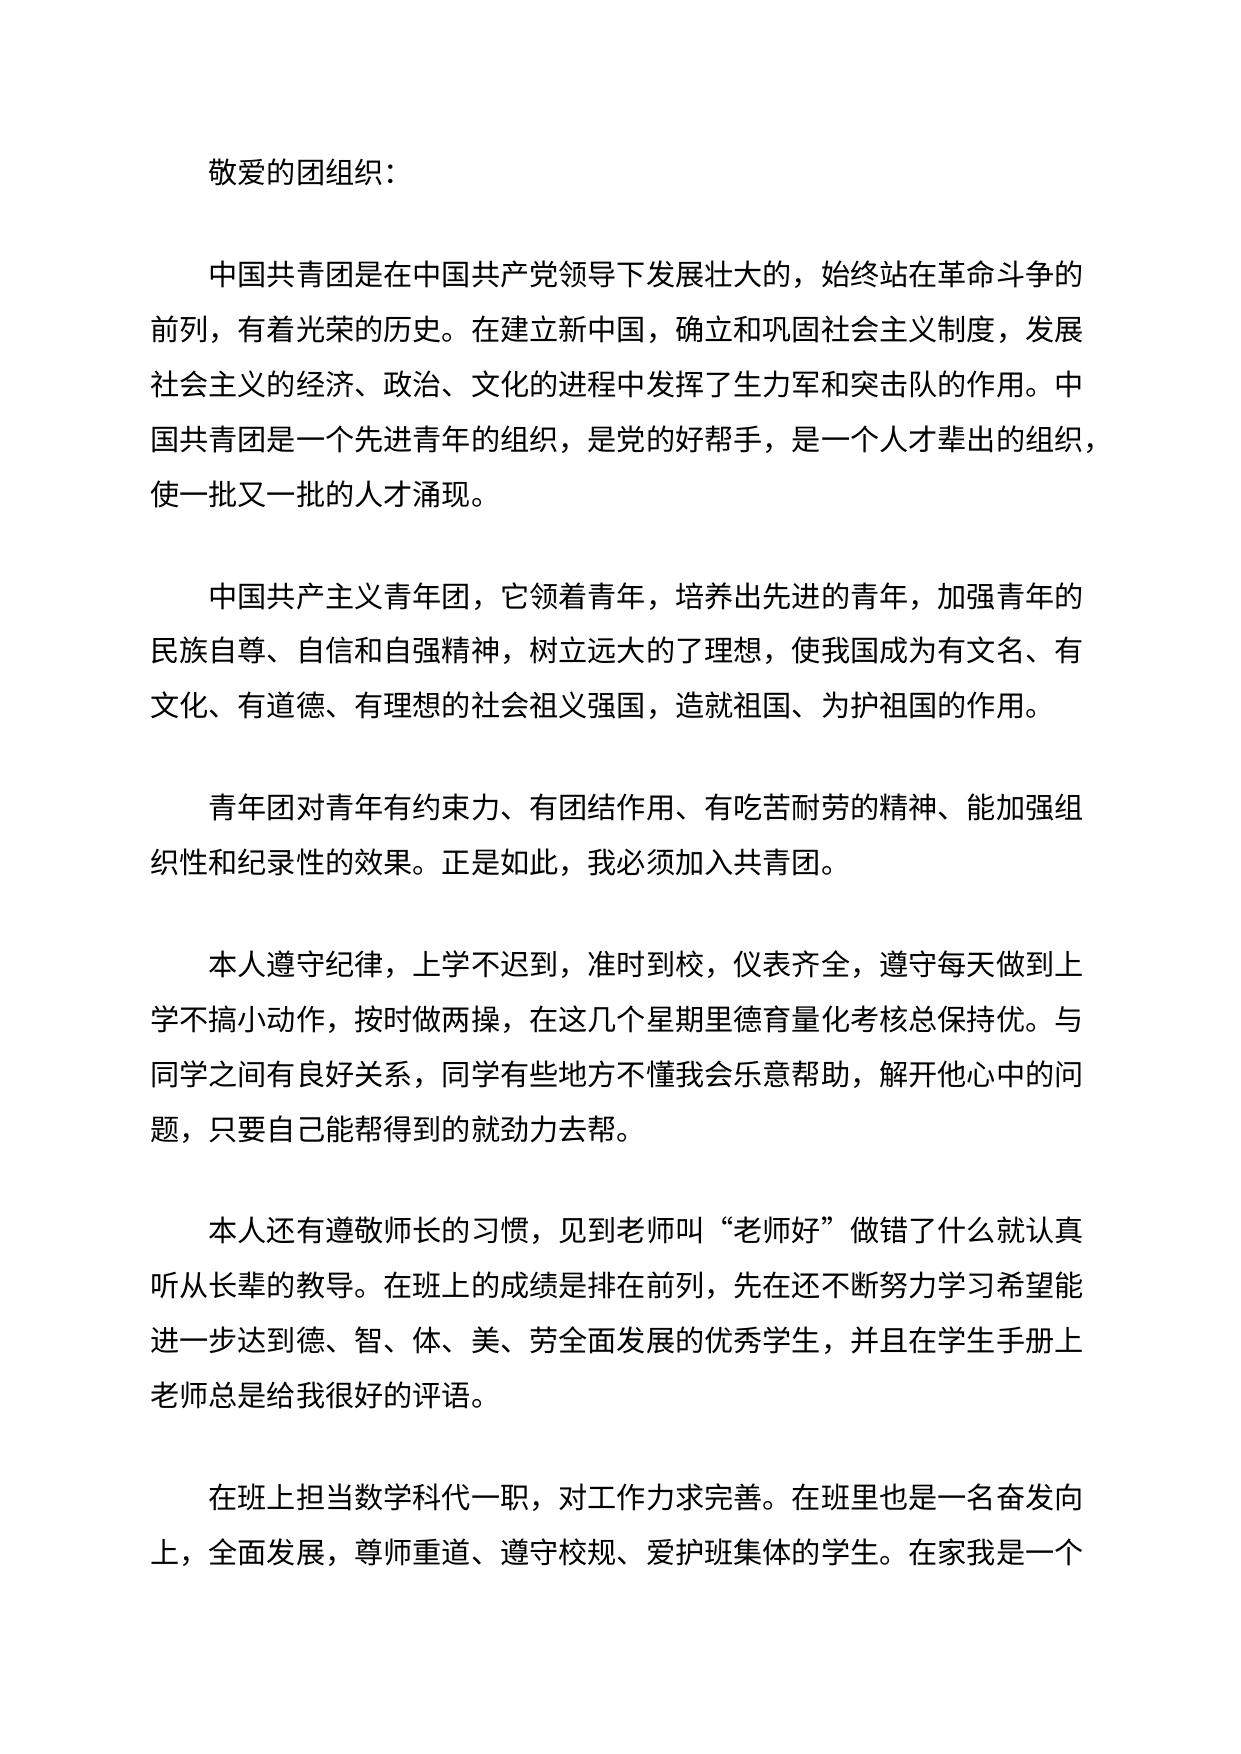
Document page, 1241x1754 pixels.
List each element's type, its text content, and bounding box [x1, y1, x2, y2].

text 中国共青团是在中国共产党领导下发展壮大的，始终站在革命斗争的前列，有着光荣的历史。在建立新中国，确立和巩固社会主义制度，发展社会主义的经济、政治、文化的进程中发挥了生力军和突击队的作用。中国共青团是一个先进青年的组织，是党的好帮手，是一个人才辈出的组织，使一批又一批的人才涌现。 [150, 252, 1090, 514]
text 中国共产主义青年团，它领着青年，培养出先进的青年，加强青年的民族自尊、自信和自强精神，树立远大的了理想，使我国成为有文名、有文化、有道德、有理想的社会祖义强国，造就祖国、为护祖国的作用。 [150, 573, 1090, 725]
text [150, 1474, 1090, 1571]
text 本人遵守纪律，上学不迟到，准时到校，仪表齐全，遵守每天做到上学不搞小动作，按时做两操，在这几个星期里德育量化考核总保持优。与同学之间有良好关系，同学有些地方不懂我会乐意帮助，解开他心中的问题，只要自己能帮得到的就劲力去帮。 [150, 941, 1090, 1148]
text 敬爱的团组织： [150, 150, 1090, 192]
text 本人还有遵敬师长的习惯，见到老师叫“老师好”做错了什么就认真听从长辈的教导。在班上的成绩是排在前列，先在还不断努力学习希望能进一步达到德、智、体、美、劳全面发展的优秀学生，并且在学生手册上老师总是给我很好的评语。 [150, 1208, 1090, 1415]
text 青年团对青年有约束力、有团结作用、有吃苦耐劳的精神、能加强组织性和纪录性的效果。正是如此，我必须加入共青团。 [150, 785, 1090, 882]
